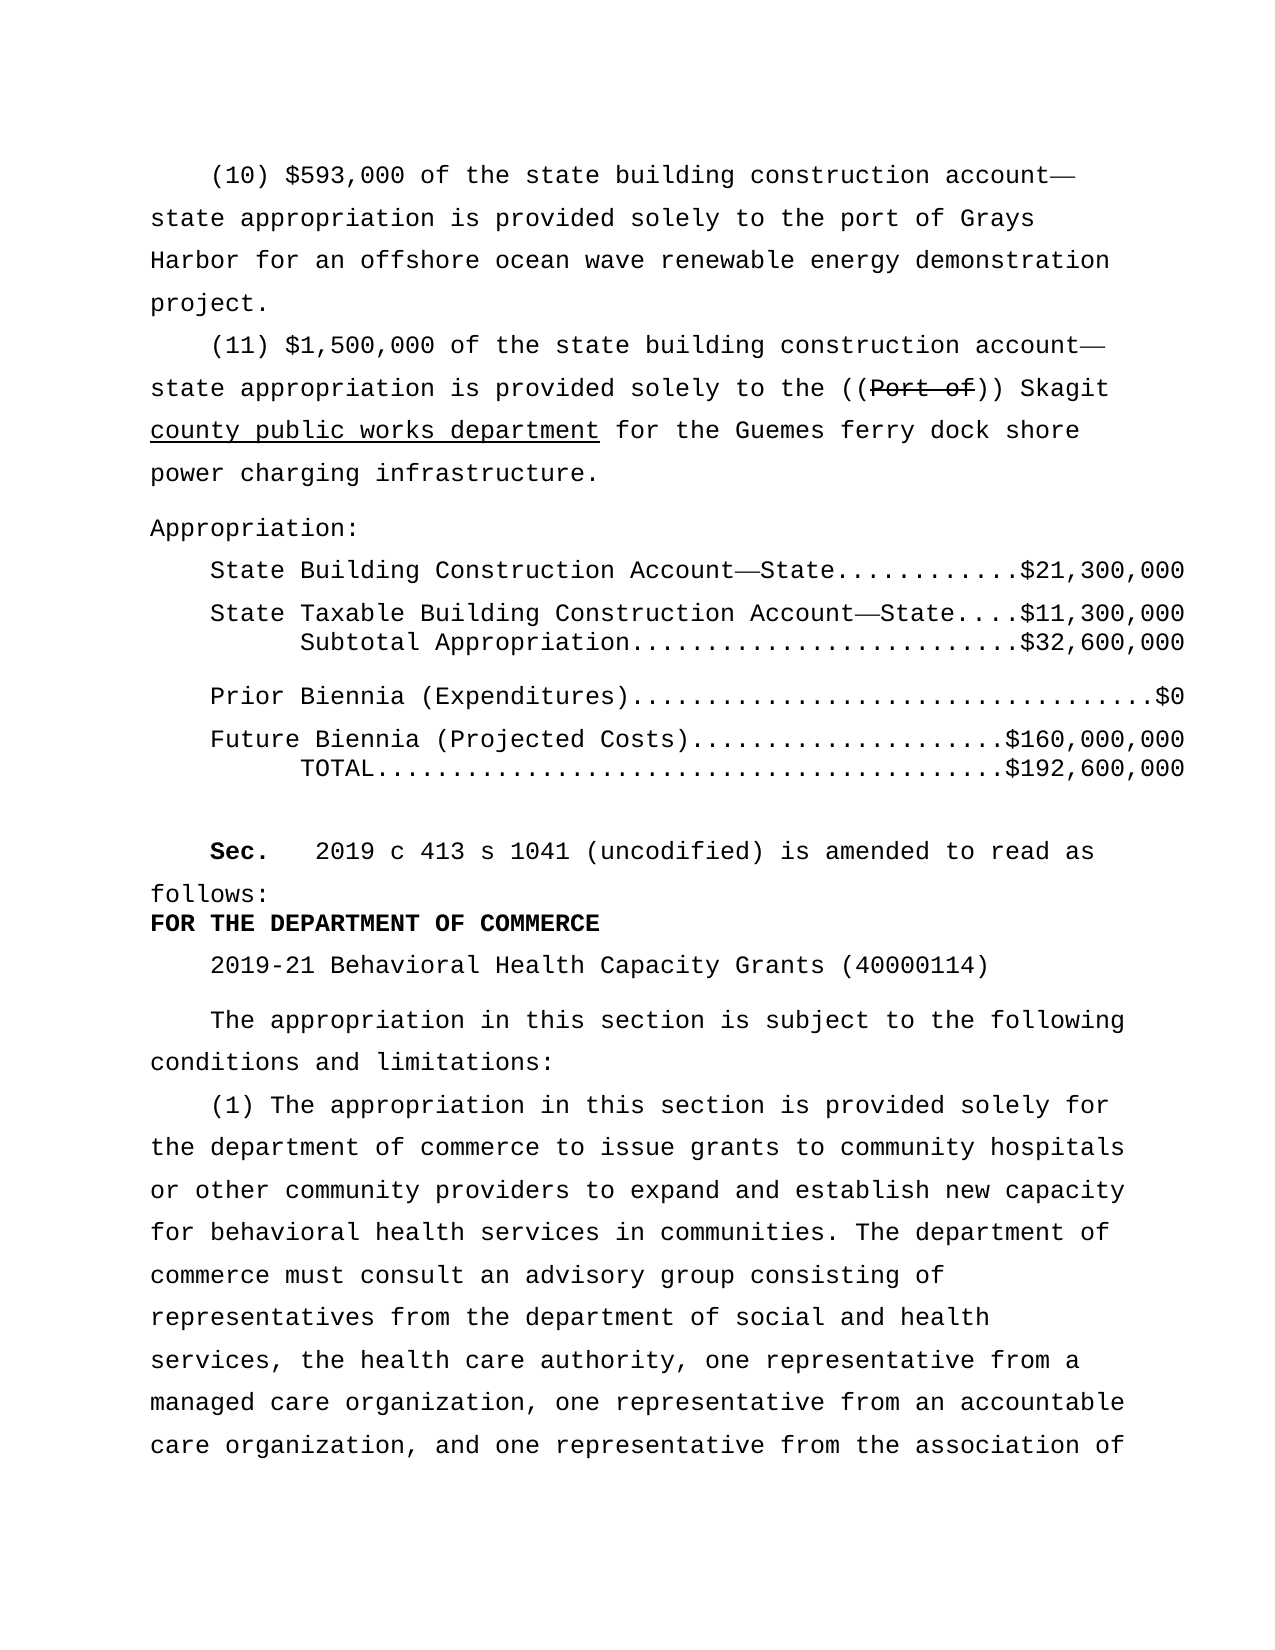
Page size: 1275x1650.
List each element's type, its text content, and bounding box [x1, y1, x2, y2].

text 2019-21 Behavioral Health Capacity Grants (40000114) [150, 939, 1125, 982]
text Subtotal Appropriation $32,600,000 [150, 630, 1125, 658]
text (10) $593,000 of the state building construction account—state appropriation is provided solely to the port of Grays Harbor for an offshore ocean wave renewable energy demonstration project. [150, 150, 1125, 320]
text Prior Biennia (Expenditures) $0 [150, 671, 1125, 713]
text FOR THE DEPARTMENT OF COMMERCE [150, 911, 1125, 939]
text TOTAL $192,600,000 [150, 756, 1125, 784]
text The appropriation in this section is subject to the following conditions and limitations: [150, 994, 1125, 1079]
text State Building Construction Account—State $21,300,000 [150, 545, 1125, 587]
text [150, 1079, 1125, 1462]
text Appropriation: [150, 502, 1125, 545]
text State Taxable Building Construction Account—State $11,300,000 [150, 587, 1125, 630]
text (11) $1,500,000 of the state building construction account—state appropriation is provided solely to the ((Port of)) Skagit county public works department for the Guemes ferry dock shore power charging infrastructure. [150, 320, 1125, 490]
text Future Biennia (Projected Costs) $160,000,000 [150, 713, 1125, 756]
text Sec. 2019 c 413 s 1041 (uncodified) is amended to read as follows: [150, 826, 1125, 911]
